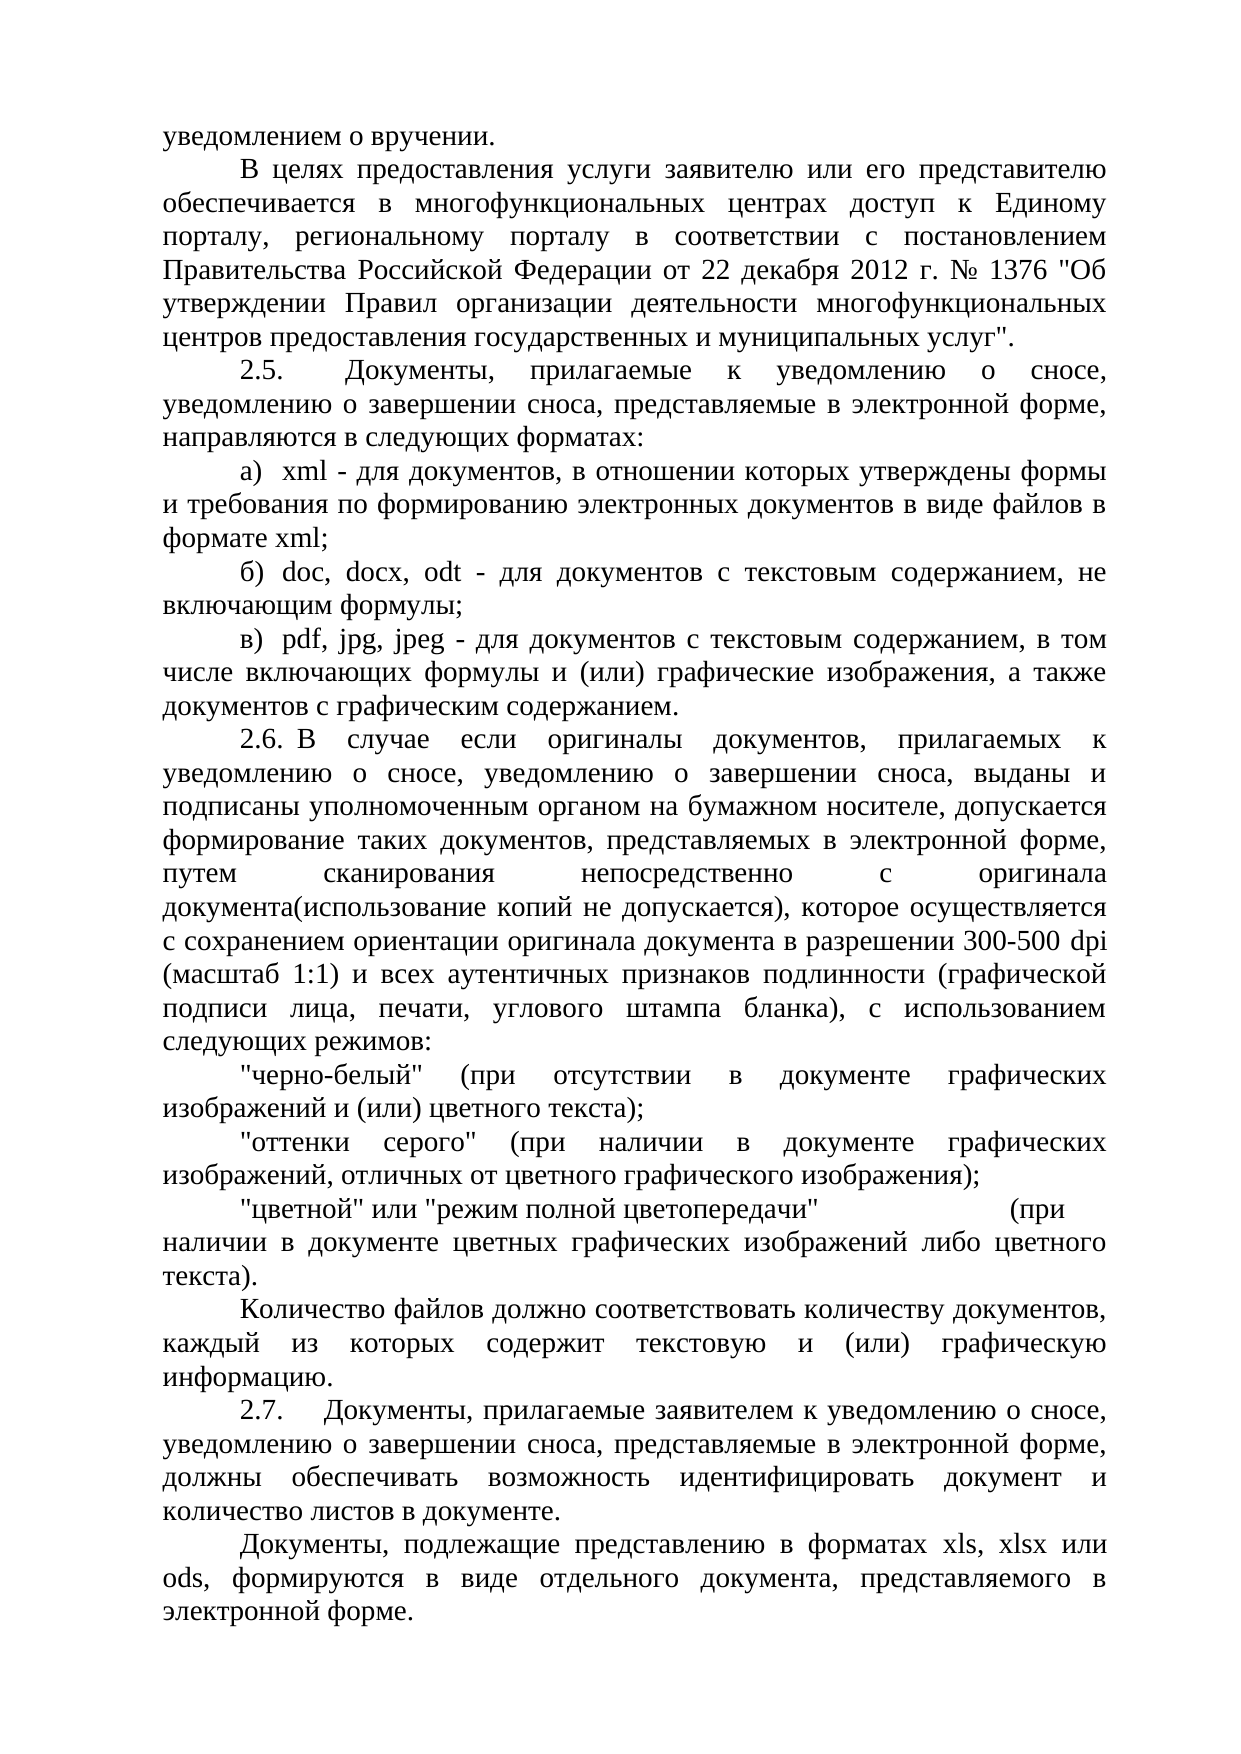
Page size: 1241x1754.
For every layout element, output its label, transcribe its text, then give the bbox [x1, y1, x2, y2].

text В целях предоставления услуги заявителю или его представителю обеспечивается в многофункциональных центрах доступ к Единому порталу, региональному порталу в соответствии с постановлением Правительства Российской Федерации от 22 декабря 2012 г. № 1376 "Об утверждении Правил организации деятельности многофункциональных центров предоставления государственных и муниципальных услуг". [162, 152, 1107, 353]
text а) xml - для документов, в отношении которых утверждены формы и требования по формированию электронных документов в виде файлов в формате xml; [162, 453, 1107, 554]
list Документы, прилагаемые к уведомлению о сносе, уведомлению о завершении сноса, представляемые в электронной форме, направляются в следующих форматах: [162, 353, 1107, 453]
text "оттенки серого" (при наличии в документе графических изображений, отличных от цветного графического изображения); [162, 1124, 1107, 1191]
text Количество файлов должно соответствовать количеству документов, каждый из которых содержит текстовую и (или) графическую информацию. [162, 1292, 1107, 1393]
text Документы, подлежащие представлению в форматах xls, xlsx или ods, формируются в виде отдельного документа, представляемого в электронной форме. [162, 1527, 1107, 1627]
text "черно-белый" (при отсутствии в документе графических изображений и (или) цветного текста); [162, 1057, 1107, 1124]
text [162, 118, 1107, 152]
text б) doc, docx, odt - для документов с текстовым содержанием, не включающим формулы; [162, 554, 1107, 621]
list В случае если оригиналы документов, прилагаемых к уведомлению о сносе, уведомлению о завершении сноса, выданы и подписаны уполномоченным органом на бумажном носителе, допускается формирование таких документов, представляемых в электронной форме, путем сканирования непосредственно с оригинала документа(использование копий не допускается), которое осуществляется с сохранением ориентации оригинала документа в разрешении 300-500 dpi (масштаб 1:1) и всех аутентичных признаков подлинности (графической подписи лица, печати, углового штампа бланка), с использованием следующих режимов: [162, 722, 1107, 1057]
text в) pdf, jpg, jpeg - для документов с текстовым содержанием, в том числе включающих формулы и (или) графические изображения, а также документов с графическим содержанием. [162, 621, 1107, 722]
text "цветной" или "режим полной цветопередачи" (при наличии в документе цветных графических изображений либо цветного текста). [162, 1191, 1107, 1292]
list Документы, прилагаемые заявителем к уведомлению о сносе, уведомлению о завершении сноса, представляемые в электронной форме, должны обеспечивать возможность идентифицировать документ и количество листов в документе. [162, 1393, 1107, 1527]
